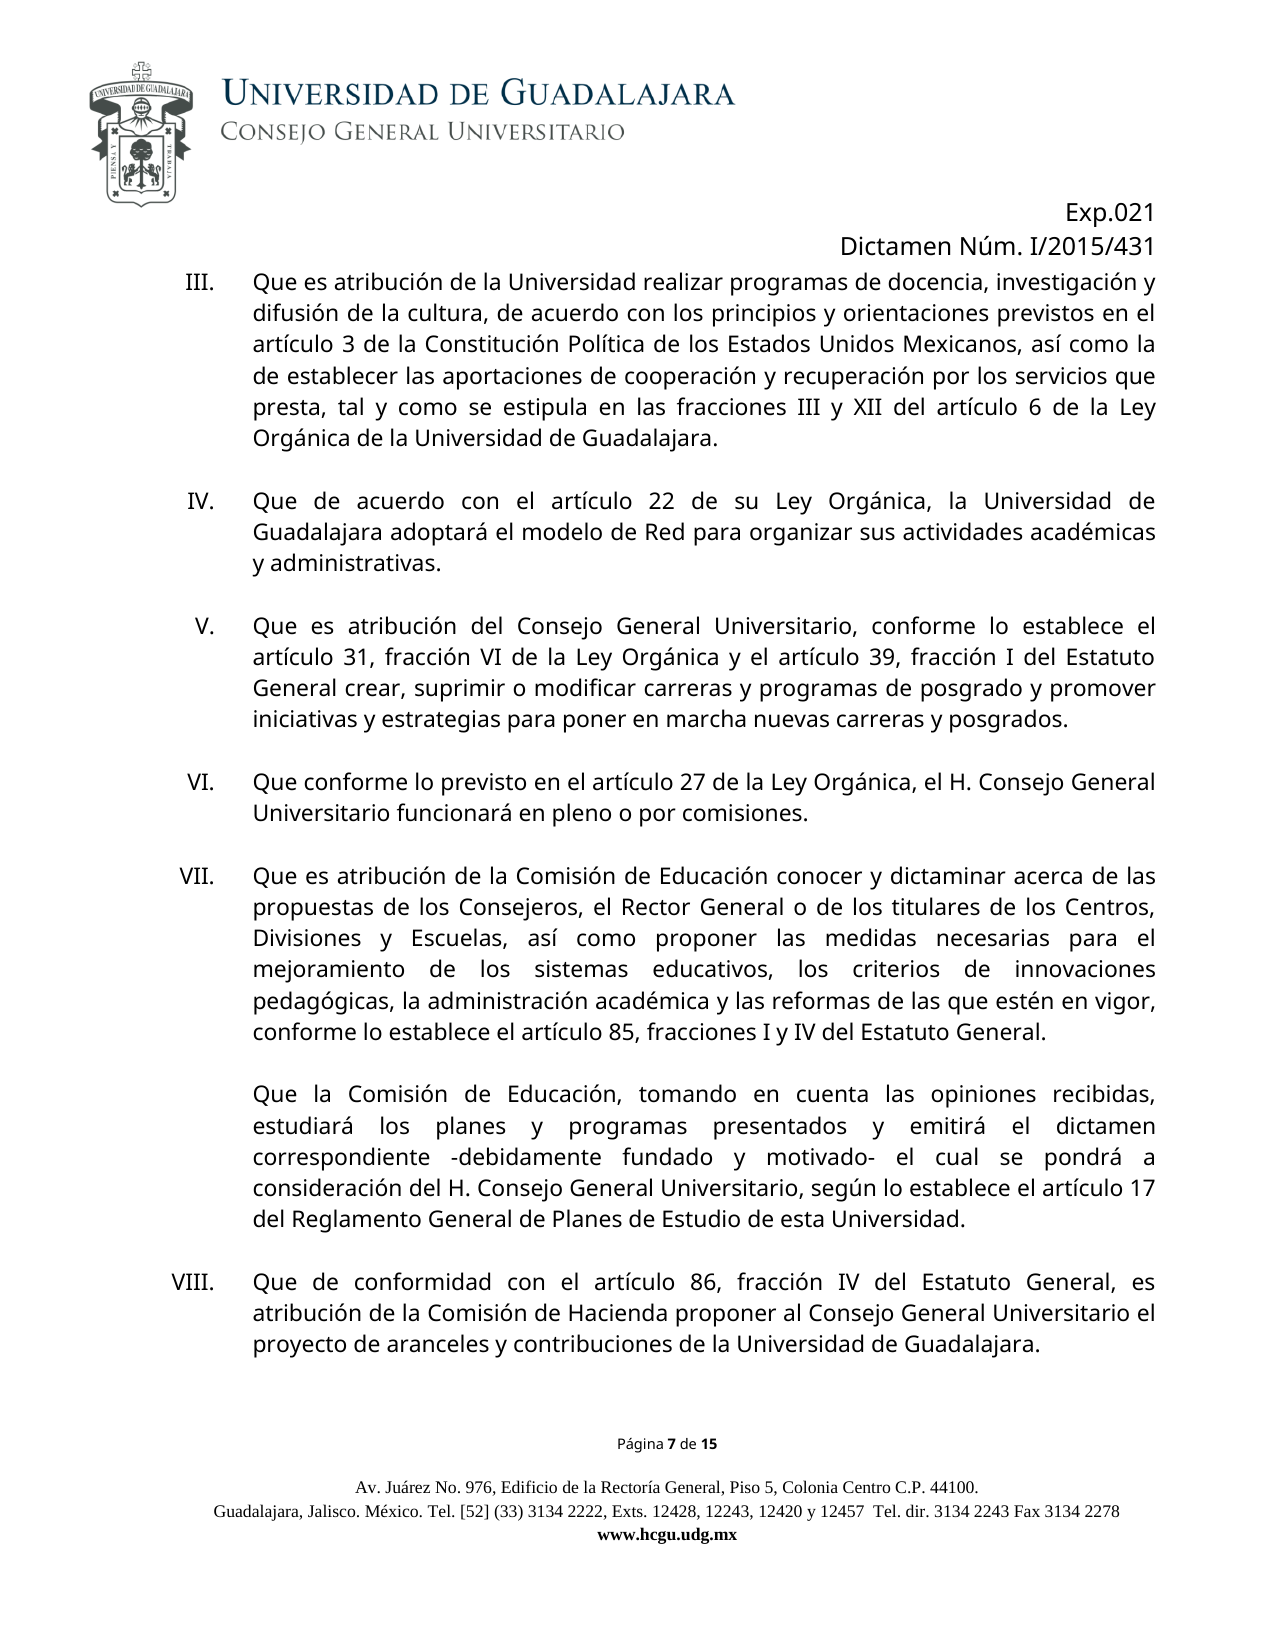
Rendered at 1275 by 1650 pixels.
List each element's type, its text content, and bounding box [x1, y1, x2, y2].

list Que es atribución de la Comisión de Educación conocer y dictaminar acerca de las propuestas de los Consejeros, el Rector General o de los titulares de los Centros, Divisiones y Escuelas, así como proponer las medidas necesarias para el mejoramiento de los sistemas educativos, los criterios de innovaciones pedagógicas, la administración académica y las reformas de las que estén en vigor, conforme lo establece el artículo 85, fracciones I y IV del Estatuto General. [215, 859, 1157, 1047]
list Que de acuerdo con el artículo 22 de su Ley Orgánica, la Universidad de Guadalajara adoptará el modelo de Red para organizar sus actividades académicas y administrativas. [215, 484, 1157, 578]
list Que de conformidad con el artículo 86, fracción IV del Estatuto General, es atribución de la Comisión de Hacienda proponer al Consejo General Universitario el proyecto de aranceles y contribuciones de la Universidad de Guadalajara. [215, 1266, 1157, 1359]
list Que es atribución del Consejo General Universitario, conforme lo establece el artículo 31, fracción VI de la Ley Orgánica y el artículo 39, fracción I del Estatuto General crear, suprimir o modificar carreras y programas de posgrado y promover iniciativas y estrategias para poner en marcha nuevas carreras y posgrados. [215, 609, 1157, 734]
text Que la Comisión de Educación, tomando en cuenta las opiniones recibidas, estudiará los planes y programas presentados y emitirá el dictamen correspondiente -debidamente fundado y motivado- el cual se pondrá a consideración del H. Consejo General Universitario, según lo establece el artículo 17 del Reglamento General de Planes de Estudio de esta Universidad. [252, 1078, 1157, 1234]
list Que conforme lo previsto en el artículo 27 de la Ley Orgánica, el H. Consejo General Universitario funcionará en pleno o por comisiones. [215, 766, 1157, 828]
list Que es atribución de la Universidad realizar programas de docencia, investigación y difusión de la cultura, de acuerdo con los principios y orientaciones previstos en el artículo 3 de la Constitución Política de los Estados Unidos Mexicanos, así como la de establecer las aportaciones de cooperación y recuperación por los servicios que presta, tal y como se estipula en las fracciones III y XII del artículo 6 de la Ley Orgánica de la Universidad de Guadalajara. [215, 266, 1157, 453]
picture [1, 1, 1274, 268]
